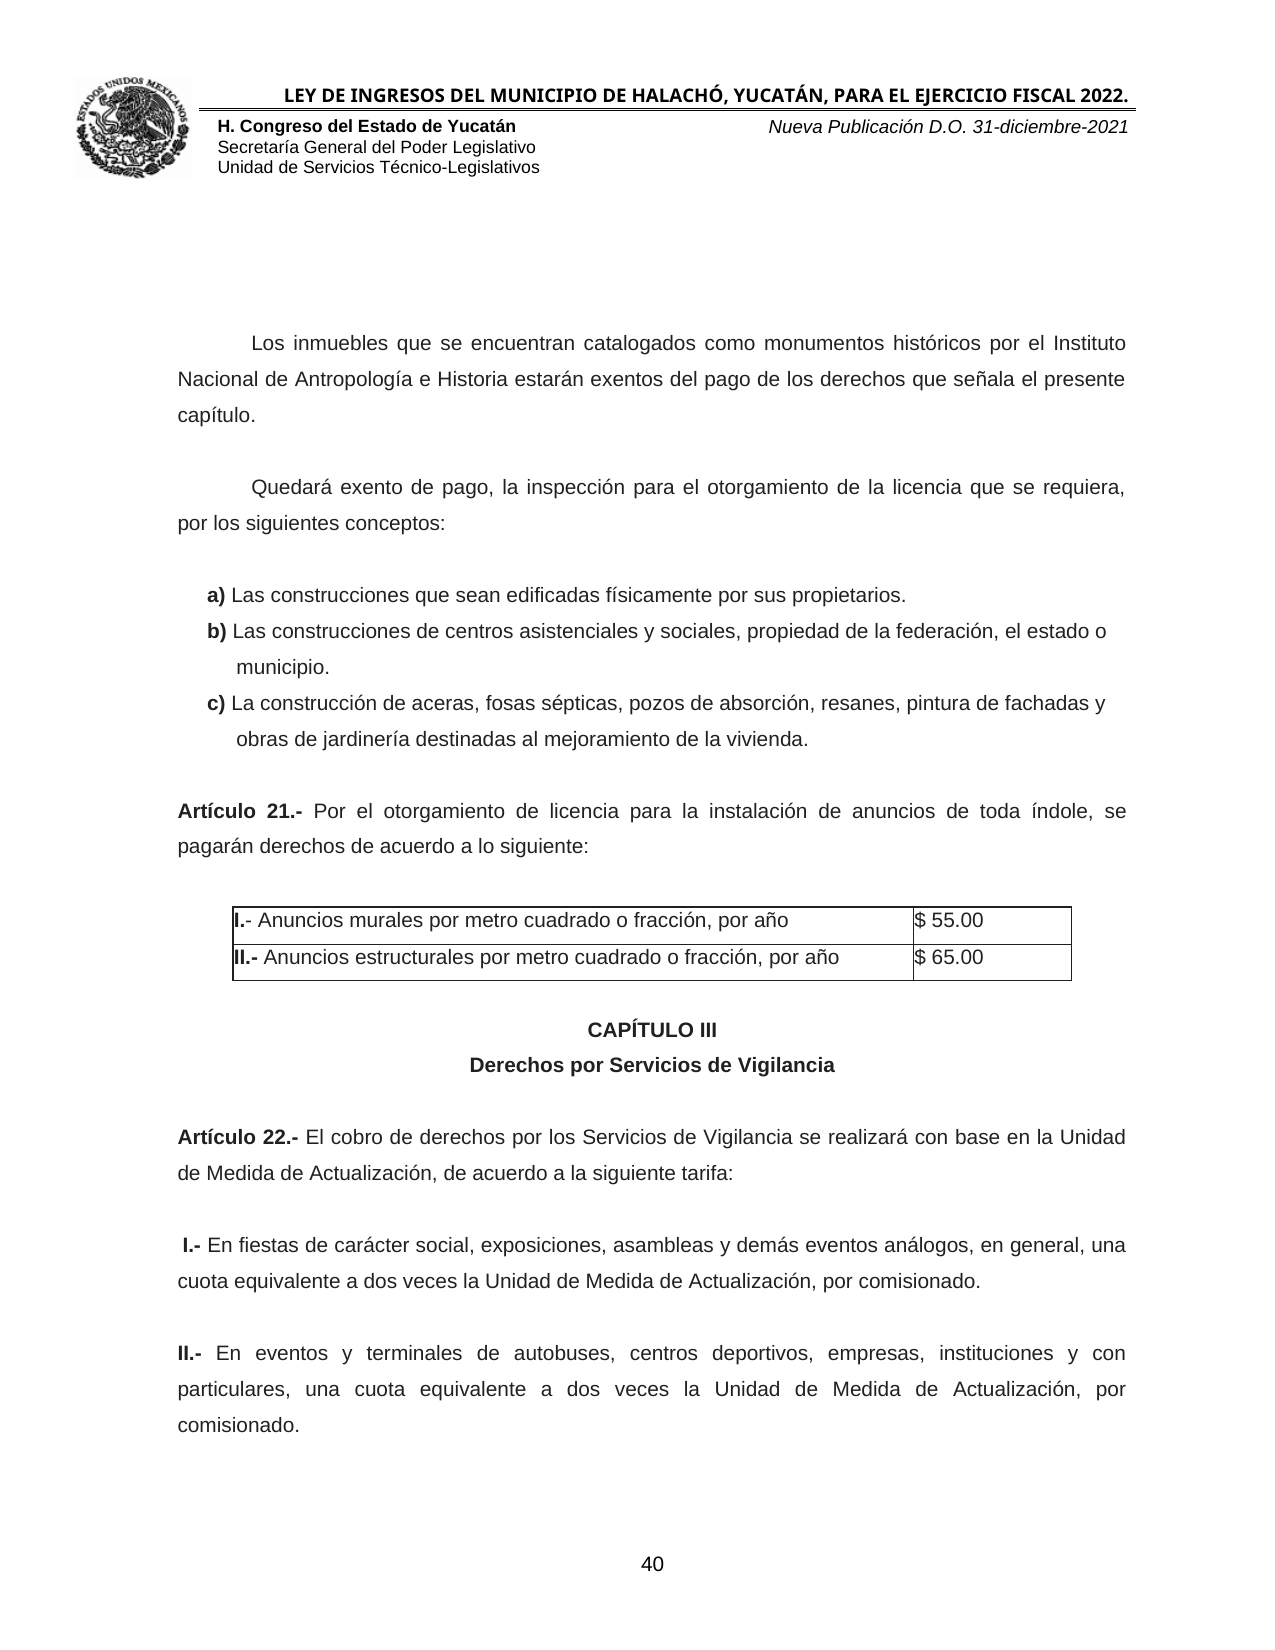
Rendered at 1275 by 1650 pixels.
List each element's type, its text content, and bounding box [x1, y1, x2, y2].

table_cell $ 65.00 [914, 945, 1071, 980]
text b) Las construcciones de centros asistenciales y sociales, propiedad de la federación, el estado o municipio. [207, 619, 1127, 679]
text CAPÍTULO III [177, 1017, 1127, 1041]
table_header I.- Anuncios murales por metro cuadrado o fracción, por año [234, 908, 913, 943]
text II.- En eventos y terminales de autobuses, centros deportivos, empresas, instituciones y con particulares, una cuota equivalente a dos veces la Unidad de Medida de Actualización, por comisionado. [177, 1341, 1127, 1437]
table_header $ 55.00 [914, 908, 1071, 943]
text c) La construcción de aceras, fosas sépticas, pozos de absorción, resanes, pintura de fachadas y obras de jardinería destinadas al mejoramiento de la vivienda. [207, 691, 1127, 751]
text a) Las construcciones que sean edificadas físicamente por sus propietarios. [207, 583, 1127, 607]
text Derechos por Servicios de Vigilancia [177, 1053, 1127, 1077]
text Quedará exento de pago, la inspección para el otorgamiento de la licencia que se requiera, por los siguientes conceptos: [177, 475, 1127, 535]
text Los inmuebles que se encuentran catalogados como monumentos históricos por el Instituto Nacional de Antropología e Historia estarán exentos del pago de los derechos que señala el presente capítulo. [177, 331, 1127, 427]
table_cell II.- Anuncios estructurales por metro cuadrado o fracción, por año [234, 945, 913, 980]
text Artículo 22.- El cobro de derechos por los Servicios de Vigilancia se realizará con base en la Unidad de Medida de Actualización, de acuerdo a la siguiente tarifa: [177, 1125, 1127, 1185]
text I.- En fiestas de carácter social, exposiciones, asambleas y demás eventos análogos, en general, una cuota equivalente a dos veces la Unidad de Medida de Actualización, por comisionado. [177, 1233, 1127, 1293]
text Artículo 21.- Por el otorgamiento de licencia para la instalación de anuncios de toda índole, se pagarán derechos de acuerdo a lo siguiente: [177, 798, 1127, 858]
